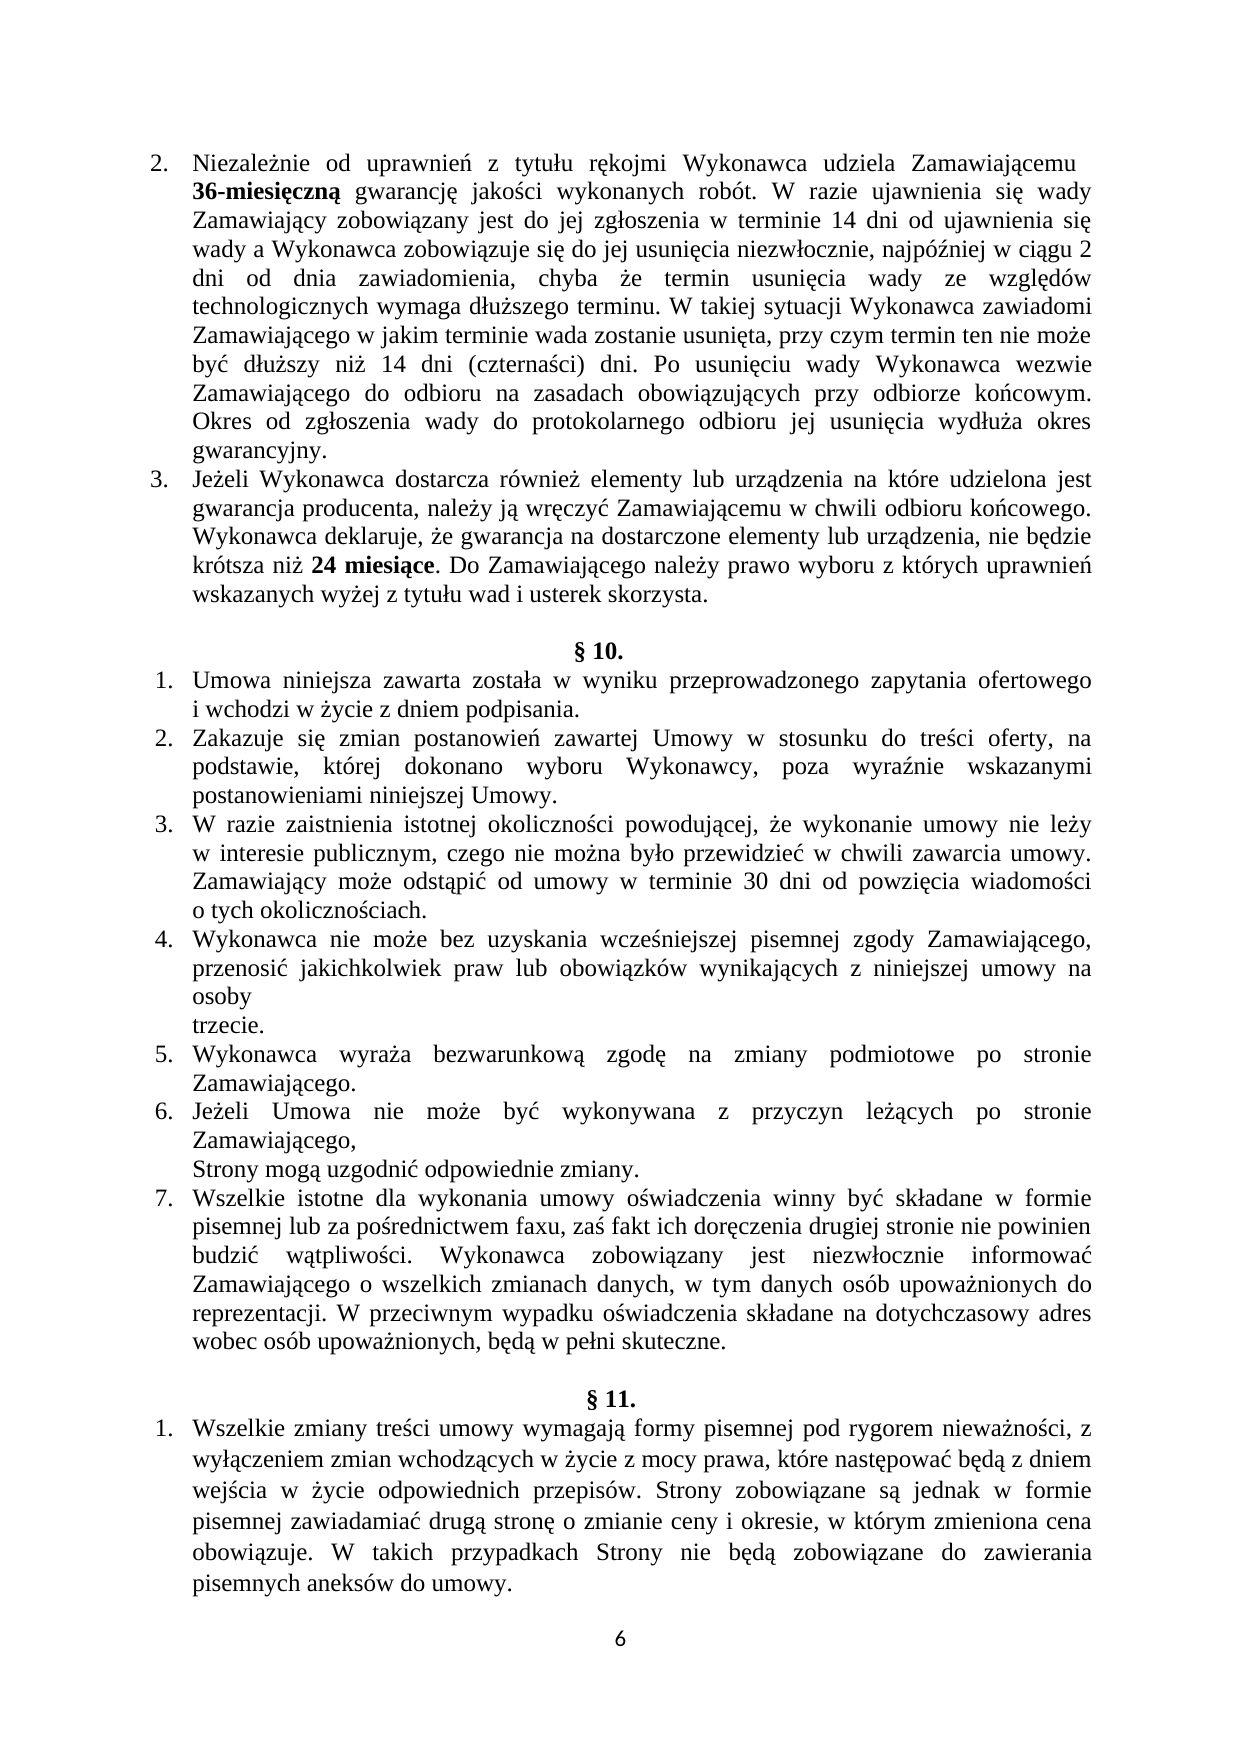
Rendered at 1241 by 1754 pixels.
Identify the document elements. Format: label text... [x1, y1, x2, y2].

list Wykonawca wyraża bezwarunkową zgodę na zmiany podmiotowe po stronie Zamawiającego. [154, 1039, 1093, 1096]
list W razie zaistnienia istotnej okoliczności powodującej, że wykonanie umowy nie leży w interesie publicznym, czego nie można było przewidzieć w chwili zawarcia umowy. Zamawiający może odstąpić od umowy w terminie 30 dni od powzięcia wiadomości o tych okolicznościach. [154, 809, 1093, 924]
list Umowa niniejsza zawarta została w wyniku przeprowadzonego zapytania ofertowego i wchodzi w życie z dniem podpisania. [154, 665, 1093, 723]
list Zakazuje się zmian postanowień zawartej Umowy w stosunku do treści oferty, na podstawie, której dokonano wyboru Wykonawcy, poza wyraźnie wskazanymi postanowieniami niniejszej Umowy. [154, 723, 1093, 809]
list Wszelkie istotne dla wykonania umowy oświadczenia winny być składane w formie pisemnej lub za pośrednictwem faxu, zaś fakt ich doręczenia drugiej stronie nie powinien budzić wątpliwości. Wykonawca zobowiązany jest niezwłocznie informować Zamawiającego o wszelkich zmianach danych, w tym danych osób upoważnionych do reprezentacji. W przeciwnym wypadku oświadczenia składane na dotychczasowy adres wobec osób upoważnionych, będą w pełni skuteczne. [154, 1183, 1093, 1355]
list § 10. [192, 636, 1093, 665]
list Jeżeli Wykonawca dostarcza również elementy lub urządzenia na które udzielona jest gwarancja producenta, należy ją wręczyć Zamawiającemu w chwili odbioru końcowego. Wykonawca deklaruje, że gwarancja na dostarczone elementy lub urządzenia, nie będzie krótsza niż 24 miesiące. Do Zamawiającego należy prawo wyboru z których uprawnień wskazanych wyżej z tytułu wad i usterek skorzysta. [150, 464, 1093, 608]
list Niezależnie od uprawnień z tytułu rękojmi Wykonawca udziela Zamawiającemu 36-miesięczną gwarancję jakości wykonanych robót. W razie ujawnienia się wady Zamawiający zobowiązany jest do jej zgłoszenia w terminie 14 dni od ujawnienia się wady a Wykonawca zobowiązuje się do jej usunięcia niezwłocznie, najpóźniej w ciągu 2 dni od dnia zawiadomienia, chyba że termin usunięcia wady ze względów technologicznych wymaga dłuższego terminu. W takiej sytuacji Wykonawca zawiadomi Zamawiającego w jakim terminie wada zostanie usunięta, przy czym termin ten nie może być dłuższy niż 14 dni (czternaści) dni. Po usunięciu wady Wykonawca wezwie Zamawiającego do odbioru na zasadach obowiązujących przy odbiorze końcowym. Okres od zgłoszenia wady do protokolarnego odbioru jej usunięcia wydłuża okres gwarancyjny. [150, 148, 1093, 464]
list § 11. [192, 1384, 1093, 1413]
list Wykonawca nie może bez uzyskania wcześniejszej pisemnej zgody Zamawiającego, przenosić jakichkolwiek praw lub obowiązków wynikających z niniejszej umowy na osoby trzecie. [154, 924, 1093, 1039]
list Wszelkie zmiany treści umowy wymagają formy pisemnej pod rygorem nieważności, z wyłączeniem zmian wchodzących w życie z mocy prawa, które następować będą z dniem wejścia w życie odpowiednich przepisów. Strony zobowiązane są jednak w formie pisemnej zawiadamiać drugą stronę o zmianie ceny i okresie, w którym zmieniona cena obowiązuje. W takich przypadkach Strony nie będą zobowiązane do zawierania pisemnych aneksów do umowy. [154, 1413, 1093, 1597]
list Jeżeli Umowa nie może być wykonywana z przyczyn leżących po stronie Zamawiającego, Strony mogą uzgodnić odpowiednie zmiany. [154, 1096, 1093, 1183]
